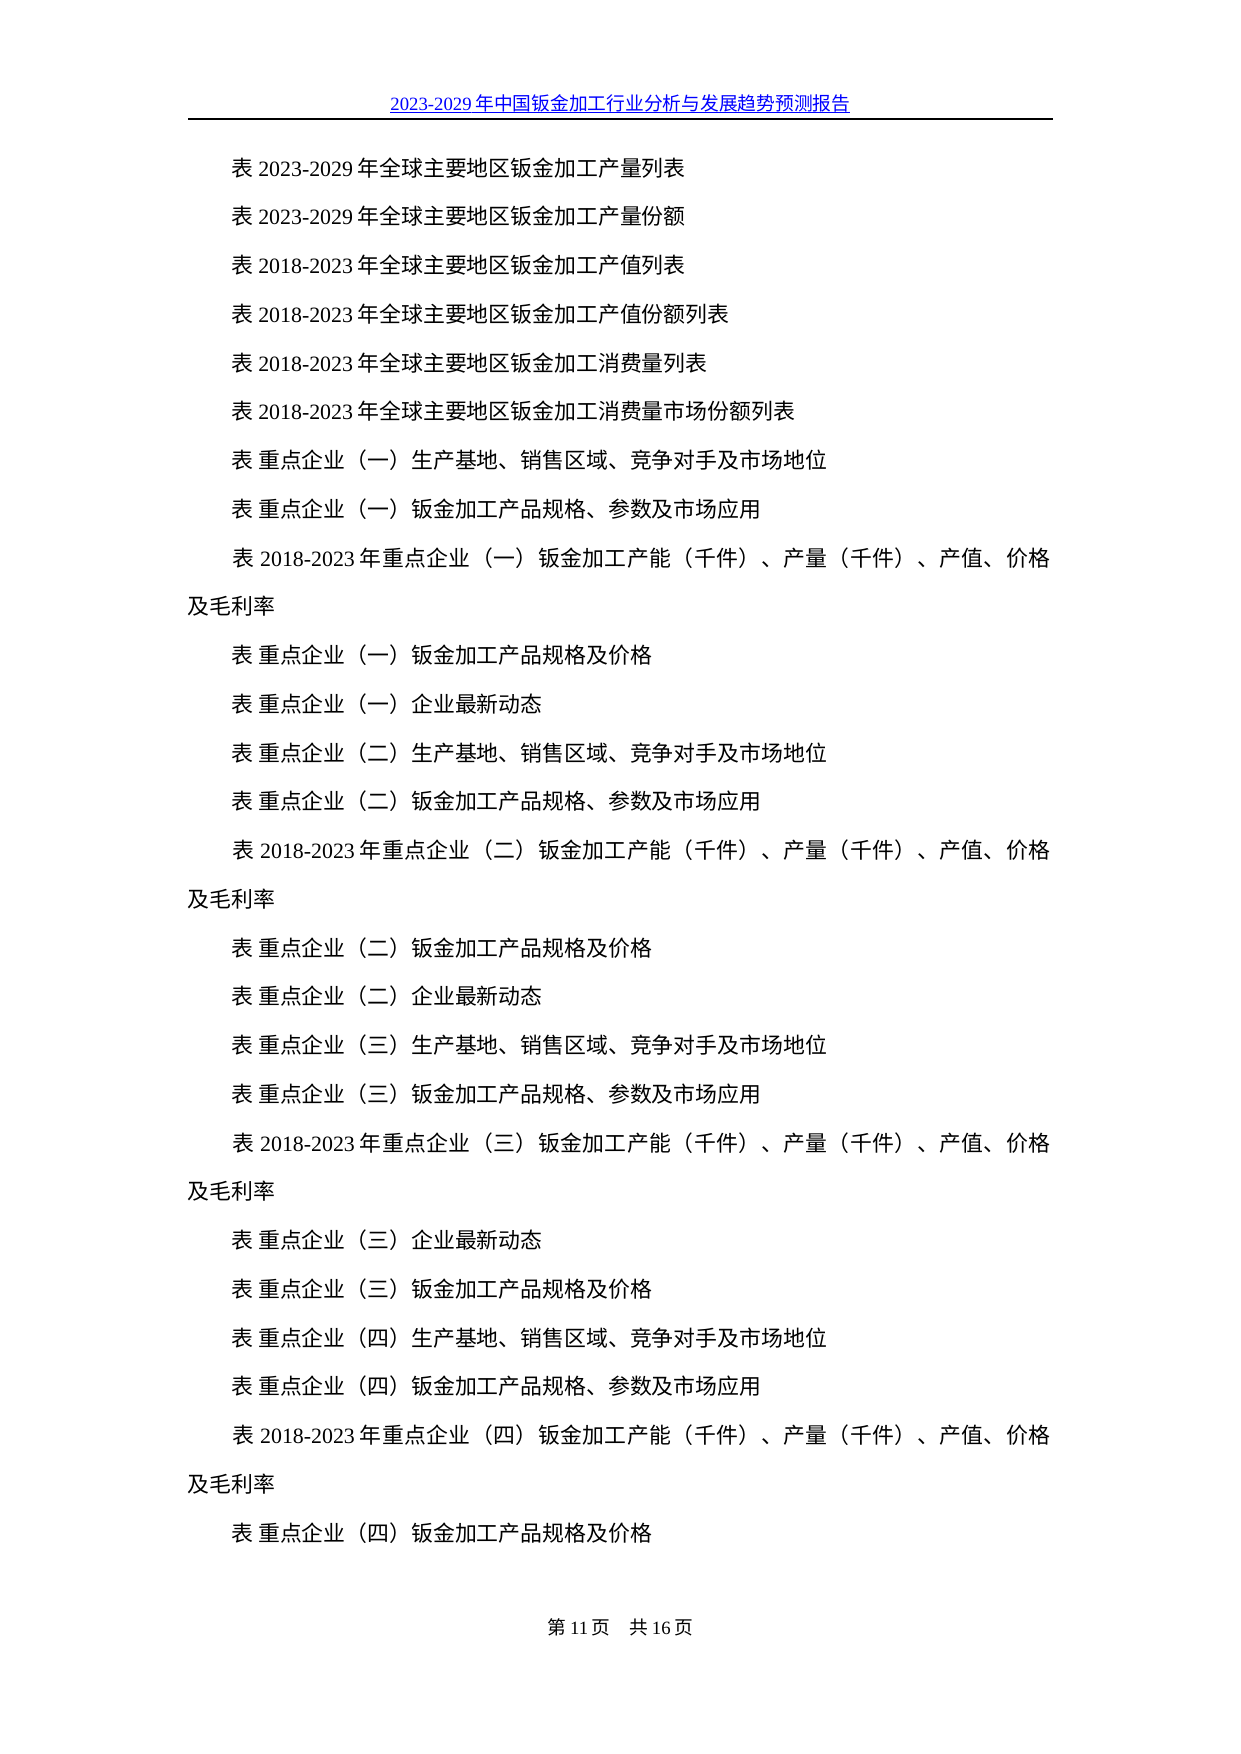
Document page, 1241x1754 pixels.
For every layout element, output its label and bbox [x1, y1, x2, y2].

text [187, 150, 1053, 1548]
